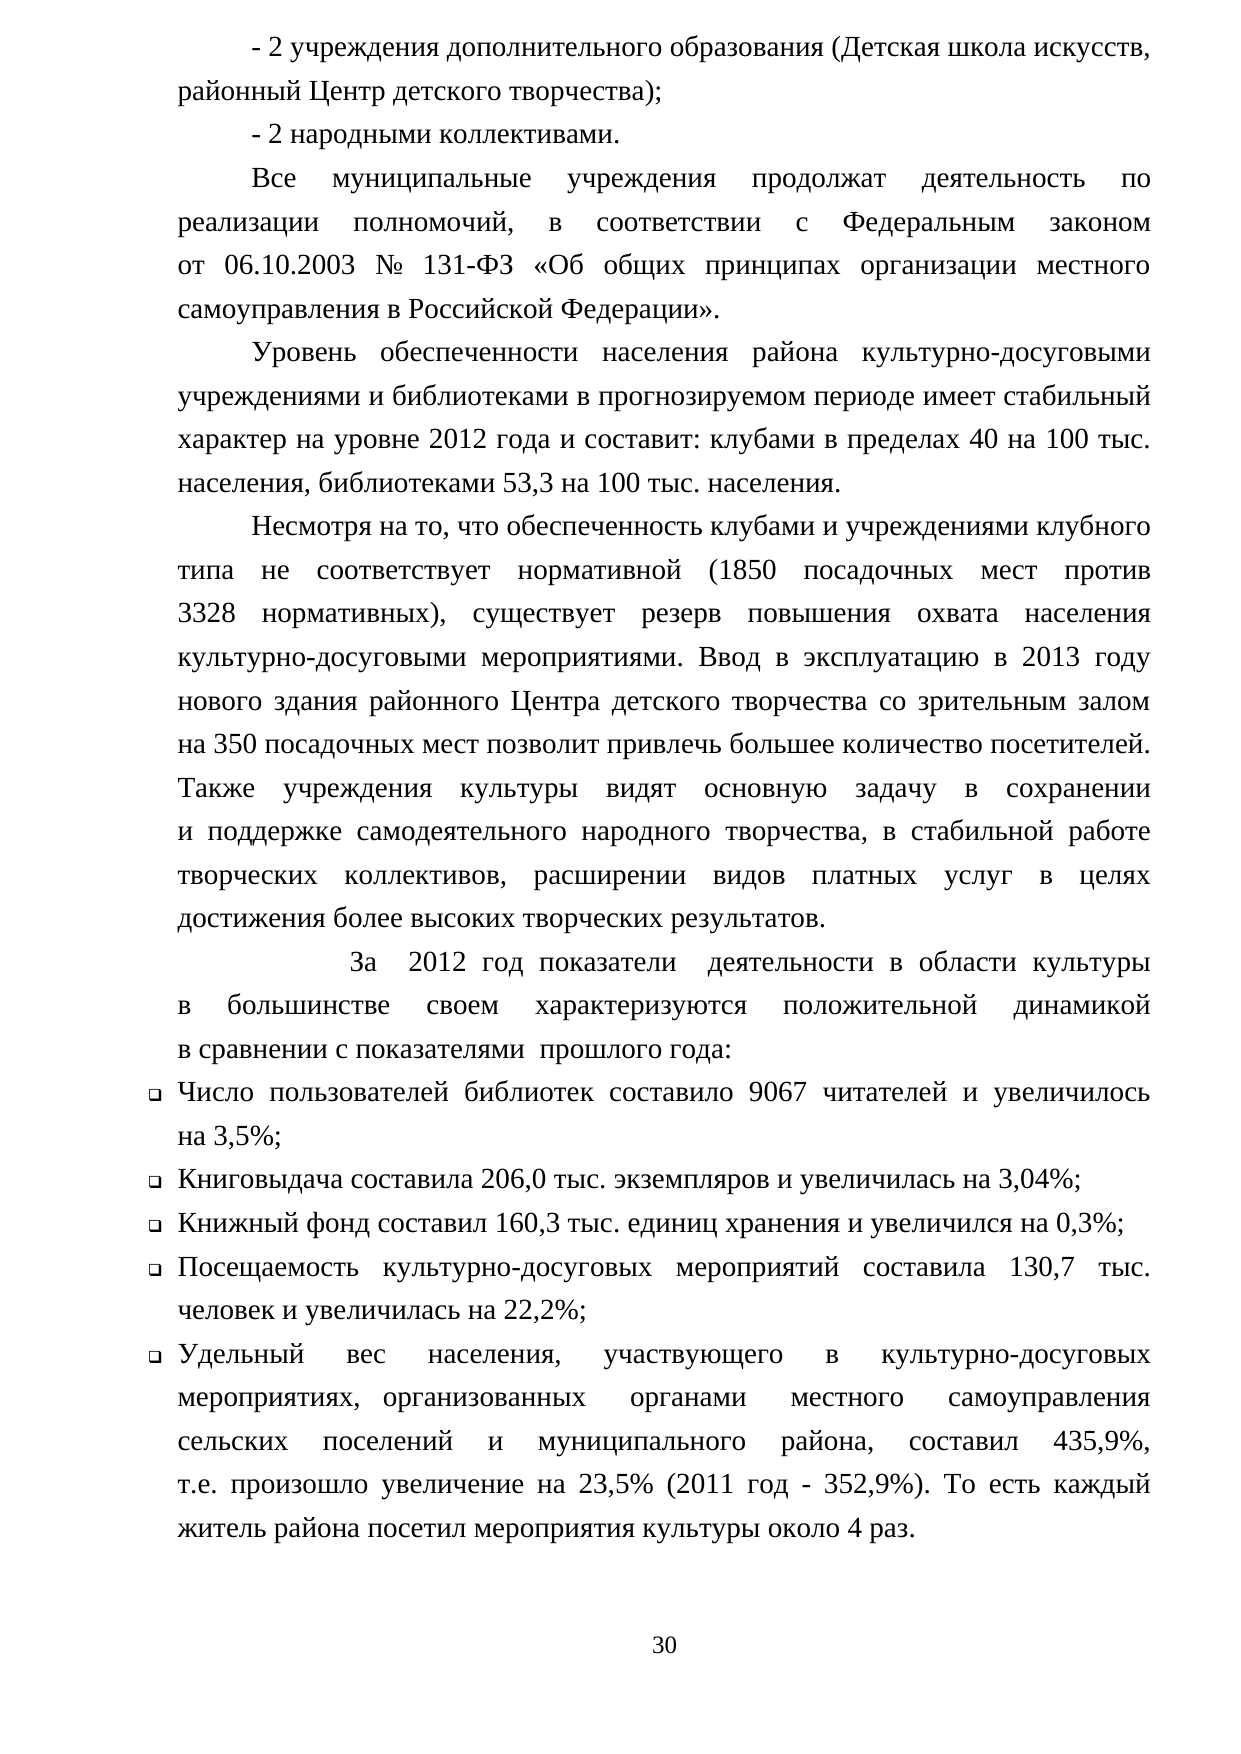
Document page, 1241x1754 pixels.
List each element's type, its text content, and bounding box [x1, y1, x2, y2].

text 30 [177, 1631, 1152, 1659]
text Все муниципальные учреждения продолжат деятельность по реализации полномочий, в соответствии с Федеральным законом от 06.10.2003 № 131-ФЗ «Об общих принципах организации местного самоуправления в Российской Федерации». [177, 160, 1152, 324]
list Книговыдача составила 206,0 тыс. экземпляров и увеличилась на 3,04%; [148, 1162, 1152, 1195]
text - 2 учреждения дополнительного образования (Детская школа искусств, районный Центр детского творчества); [177, 29, 1152, 107]
text За 2012 год показатели деятельности в области культуры в большинстве своем характеризуются положительной динамикой в сравнении с показателями прошлого года: [177, 944, 1152, 1064]
text Несмотря на то, что обеспеченность клубами и учреждениями клубного типа не соответствует нормативной (1850 посадочных мест против 3328 нормативных), существует резерв повышения охвата населения культурно-досуговыми мероприятиями. Ввод в эксплуатацию в 2013 году нового здания районного Центра детского творчества со зрительным залом на 350 посадочных мест позволит привлечь большее количество посетителей. Также учреждения культуры видят основную задачу в сохранении и поддержке самодеятельного народного творчества, в стабильной работе творческих коллективов, расширении видов платных услуг в целях достижения более высоких творческих результатов. [177, 508, 1152, 934]
list Книжный фонд составил 160,3 тыс. единиц хранения и увеличился на 0,3%; [148, 1205, 1152, 1239]
list Удельный вес населения, участвующего в культурно-досуговых мероприятиях, организованных органами местного самоуправления сельских поселений и муниципального района, составил 435,9%, т.е. произошло увеличение на 23,5% (2011 год - 352,9%). То есть каждый житель района посетил мероприятия культуры около 4 раз. [148, 1336, 1152, 1543]
text Уровень обеспеченности населения района культурно-досуговыми учреждениями и библиотеками в прогнозируемом периоде имеет стабильный характер на уровне 2012 года и составит: клубами в пределах 40 на 100 тыс. населения, библиотеками 53,3 на 100 тыс. населения. [177, 334, 1152, 498]
list Посещаемость культурно-досуговых мероприятий составила 130,7 тыс. человек и увеличилась на 22,2%; [148, 1249, 1152, 1326]
text - 2 народными коллективами. [177, 117, 1152, 150]
list Число пользователей библиотек составило 9067 читателей и увеличилось на 3,5%; [148, 1074, 1152, 1152]
